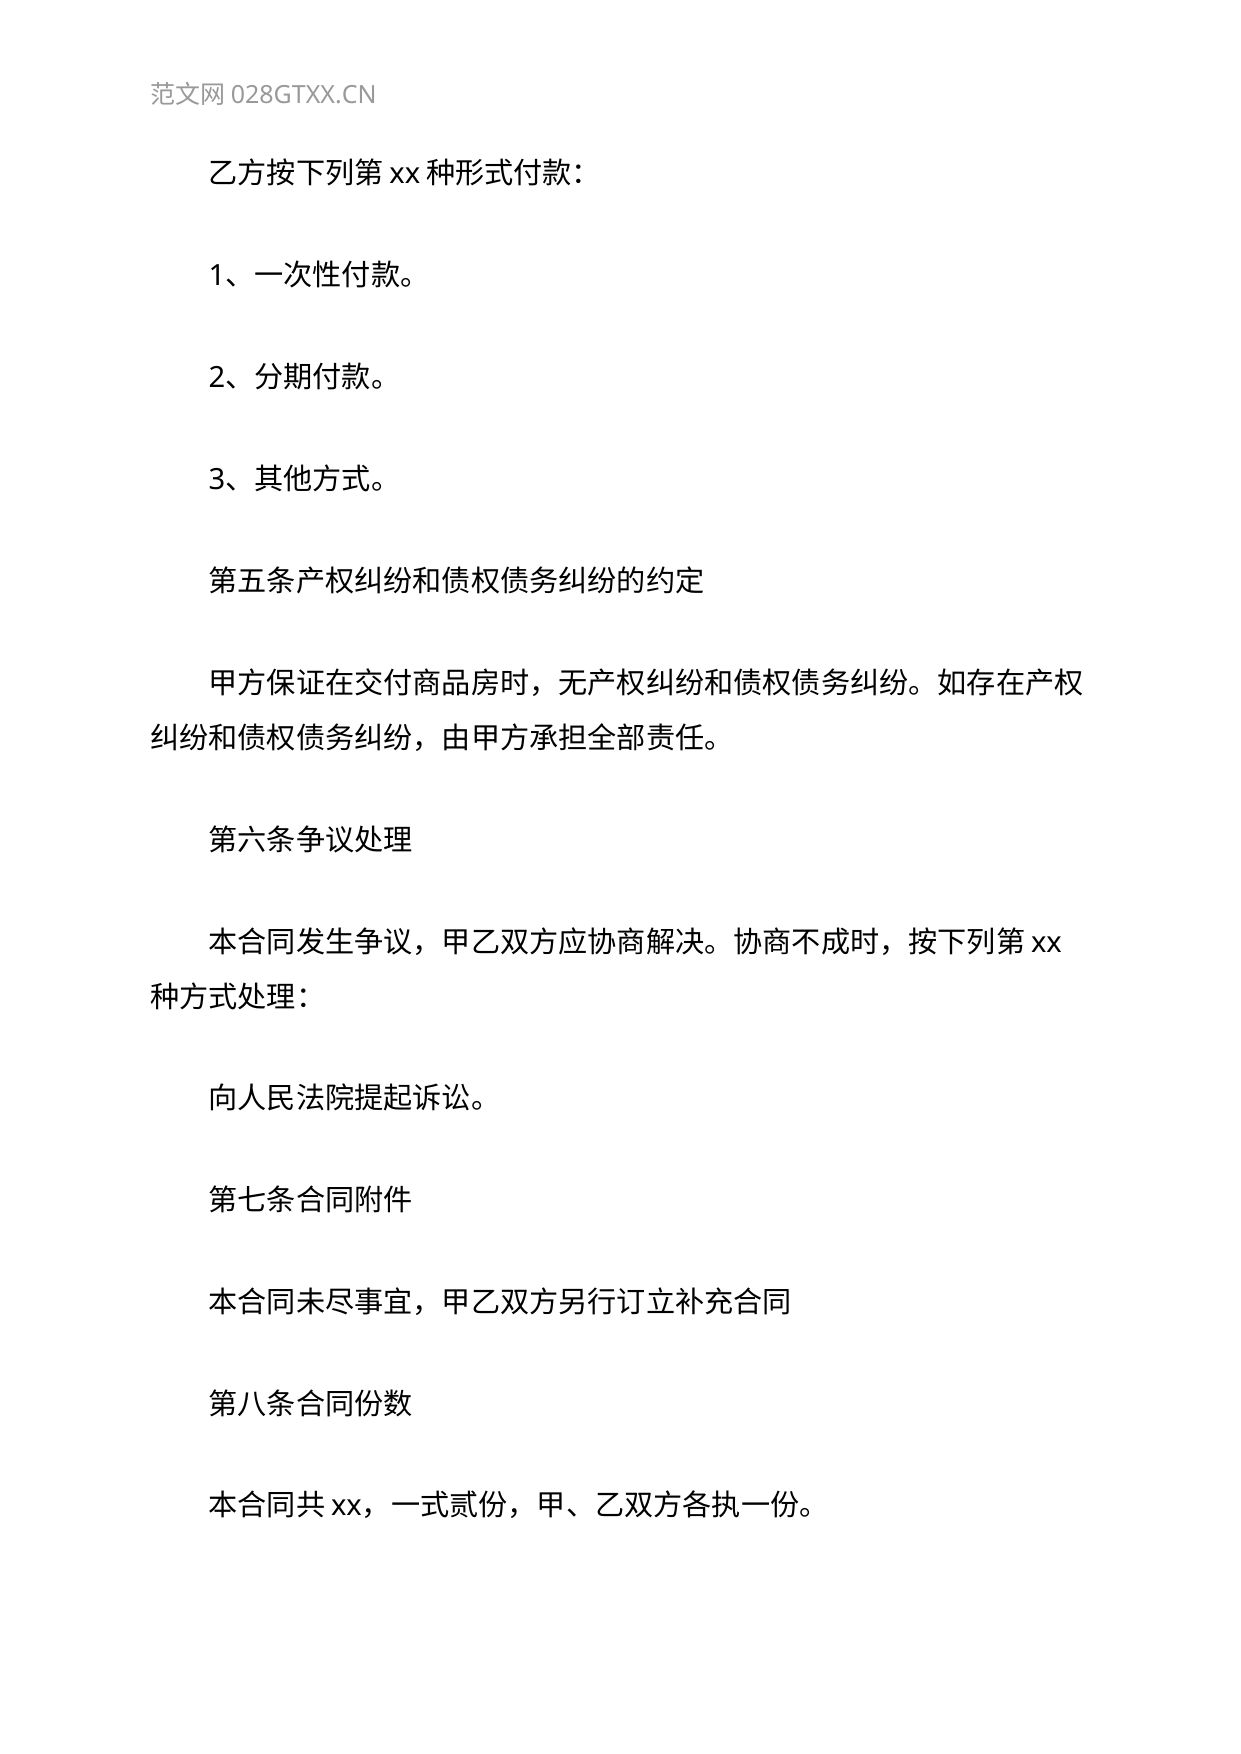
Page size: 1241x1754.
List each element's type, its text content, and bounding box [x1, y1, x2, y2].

text 甲方保证在交付商品房时，无产权纠纷和债权债务纠纷。如存在产权纠纷和债权债务纠纷，由甲方承担全部责任。 [150, 660, 1090, 757]
text 本合同共xx，一式贰份，甲、乙双方各执一份。 [150, 1482, 1090, 1524]
text 乙方按下列第xx种形式付款： [150, 150, 1090, 192]
text 第七条合同附件 [150, 1177, 1090, 1219]
text 1、一次性付款。 [150, 252, 1090, 294]
text 第六条争议处理 [150, 816, 1090, 859]
text 第八条合同份数 [150, 1380, 1090, 1422]
text 第五条产权纠纷和债权债务纠纷的约定 [150, 558, 1090, 600]
text 2、分期付款。 [150, 354, 1090, 396]
text 向人民法院提起诉讼。 [150, 1075, 1090, 1117]
text 本合同发生争议，甲乙双方应协商解决。协商不成时，按下列第xx种方式处理： [150, 918, 1090, 1015]
text 3、其他方式。 [150, 456, 1090, 498]
text 本合同未尽事宜，甲乙双方另行订立补充合同 [150, 1278, 1090, 1321]
